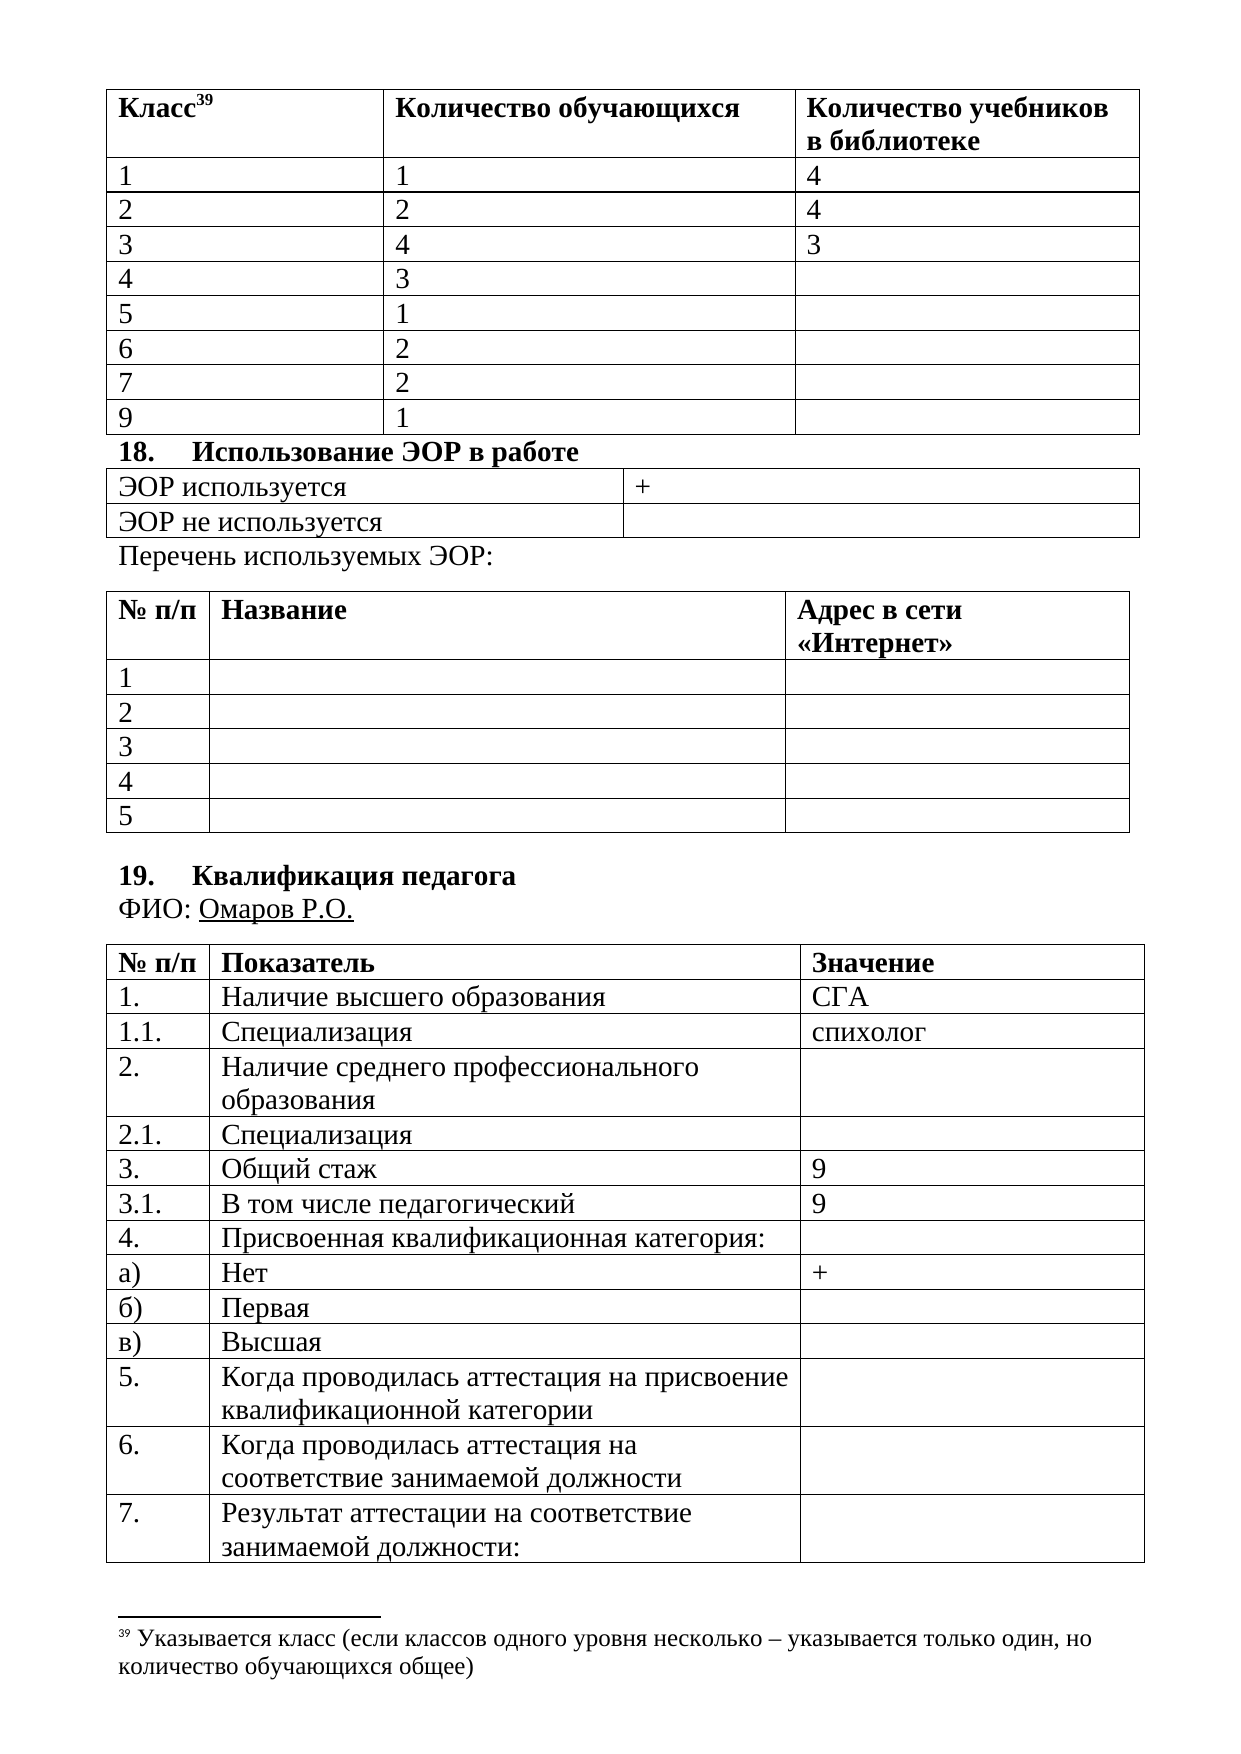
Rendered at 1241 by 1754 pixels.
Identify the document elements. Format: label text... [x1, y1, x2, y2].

table_cell [786, 695, 1129, 728]
table_cell Наличие среднего профессионального образования [210, 1049, 800, 1116]
table_cell [210, 660, 785, 694]
table_cell 6 [107, 331, 383, 364]
table_cell 3 [107, 227, 383, 261]
table_cell б) [107, 1290, 209, 1323]
table_cell [796, 400, 1139, 433]
table_cell 9 [801, 1151, 1144, 1185]
table_cell [801, 1427, 1144, 1494]
table_cell а) [107, 1255, 209, 1289]
table_cell 1.1. [107, 1014, 209, 1048]
table_header Адрес в сети «Интернет» [786, 592, 1129, 659]
table_cell 1 [384, 158, 795, 191]
table_cell 3 [107, 729, 209, 763]
table_cell 9 [107, 400, 383, 433]
table_cell [801, 1359, 1144, 1426]
table_cell [210, 764, 785, 797]
table_cell [786, 729, 1129, 763]
table_header № п/п [107, 592, 209, 659]
table_cell 1 [107, 660, 209, 694]
table_cell 5 [107, 296, 383, 330]
table_header № п/п [107, 945, 209, 978]
table_cell Первая [210, 1290, 800, 1323]
table_cell СГА [801, 980, 1144, 1013]
table_cell [801, 1324, 1144, 1358]
table_cell [786, 799, 1129, 832]
table_cell Когда проводилась аттестация на соответствие занимаемой должности [210, 1427, 800, 1494]
table_cell 9 [801, 1186, 1144, 1219]
table_cell 4 [384, 227, 795, 261]
table_cell Специализация [210, 1014, 800, 1048]
table_cell В том числе педагогический [210, 1186, 800, 1219]
table_cell [801, 1049, 1144, 1116]
table_cell Нет [210, 1255, 800, 1289]
table_cell 1 [107, 158, 383, 191]
table_cell 4 [107, 764, 209, 797]
table_cell спихолог [801, 1014, 1144, 1048]
list Использование ЭОР в работе [118, 434, 1167, 468]
text Перечень используемых ЭОР: [118, 538, 1167, 572]
table_cell 2 [107, 193, 383, 226]
table_cell 3 [796, 227, 1139, 261]
table_cell 4 [107, 262, 383, 295]
table_cell 6. [107, 1427, 209, 1494]
table_cell 3 [384, 262, 795, 295]
table_cell Общий стаж [210, 1151, 800, 1185]
table_cell [796, 365, 1139, 399]
table_cell 4. [107, 1221, 209, 1254]
table_cell Результат аттестации на соответствие занимаемой должности: [210, 1495, 800, 1562]
table_cell 1 [384, 296, 795, 330]
table_cell [801, 1117, 1144, 1150]
table_cell 2. [107, 1049, 209, 1116]
table_cell [796, 262, 1139, 295]
list Квалификация педагога [118, 858, 1167, 891]
table_cell [210, 695, 785, 728]
table_cell + [801, 1255, 1144, 1289]
table_header Количество учебников в библиотеке [796, 90, 1139, 157]
table_cell [801, 1495, 1144, 1562]
table_header + [624, 469, 1139, 503]
table_header Класс [107, 90, 383, 157]
table_cell 2 [384, 365, 795, 399]
table_cell 4 [796, 193, 1139, 226]
table_cell Наличие высшего образования [210, 980, 800, 1013]
table_cell в) [107, 1324, 209, 1358]
table_cell [210, 729, 785, 763]
table_cell Присвоенная квалификационная категория: [210, 1221, 800, 1254]
table_cell 7 [107, 365, 383, 399]
table_header Значение [801, 945, 1144, 978]
table_cell 1. [107, 980, 209, 1013]
table_cell 5. [107, 1359, 209, 1426]
table_cell 2 [384, 331, 795, 364]
table_cell 2.1. [107, 1117, 209, 1150]
table_header Показатель [210, 945, 800, 978]
table_header ЭОР используется [107, 469, 623, 503]
table_cell [624, 504, 1139, 537]
table_cell [801, 1290, 1144, 1323]
table_cell 3. [107, 1151, 209, 1185]
table_header Название [210, 592, 785, 659]
list ФИО: Омаров Р.О. [118, 891, 1167, 925]
table_cell Когда проводилась аттестация на присвоение квалификационной категории [210, 1359, 800, 1426]
table_cell 2 [107, 695, 209, 728]
table_cell ЭОР не используется [107, 504, 623, 537]
table_cell 2 [384, 193, 795, 226]
table_cell 1 [384, 400, 795, 433]
table_cell Высшая [210, 1324, 800, 1358]
table_cell 3.1. [107, 1186, 209, 1219]
table_cell 5 [107, 799, 209, 832]
table_cell [210, 799, 785, 832]
table_cell Специализация [210, 1117, 800, 1150]
table_cell 7. [107, 1495, 209, 1562]
table_cell [796, 296, 1139, 330]
table_header Количество обучающихся [384, 90, 795, 157]
table_cell [796, 331, 1139, 364]
table_cell [786, 660, 1129, 694]
table_cell [801, 1221, 1144, 1254]
table_cell [786, 764, 1129, 797]
table_cell 4 [796, 158, 1139, 191]
